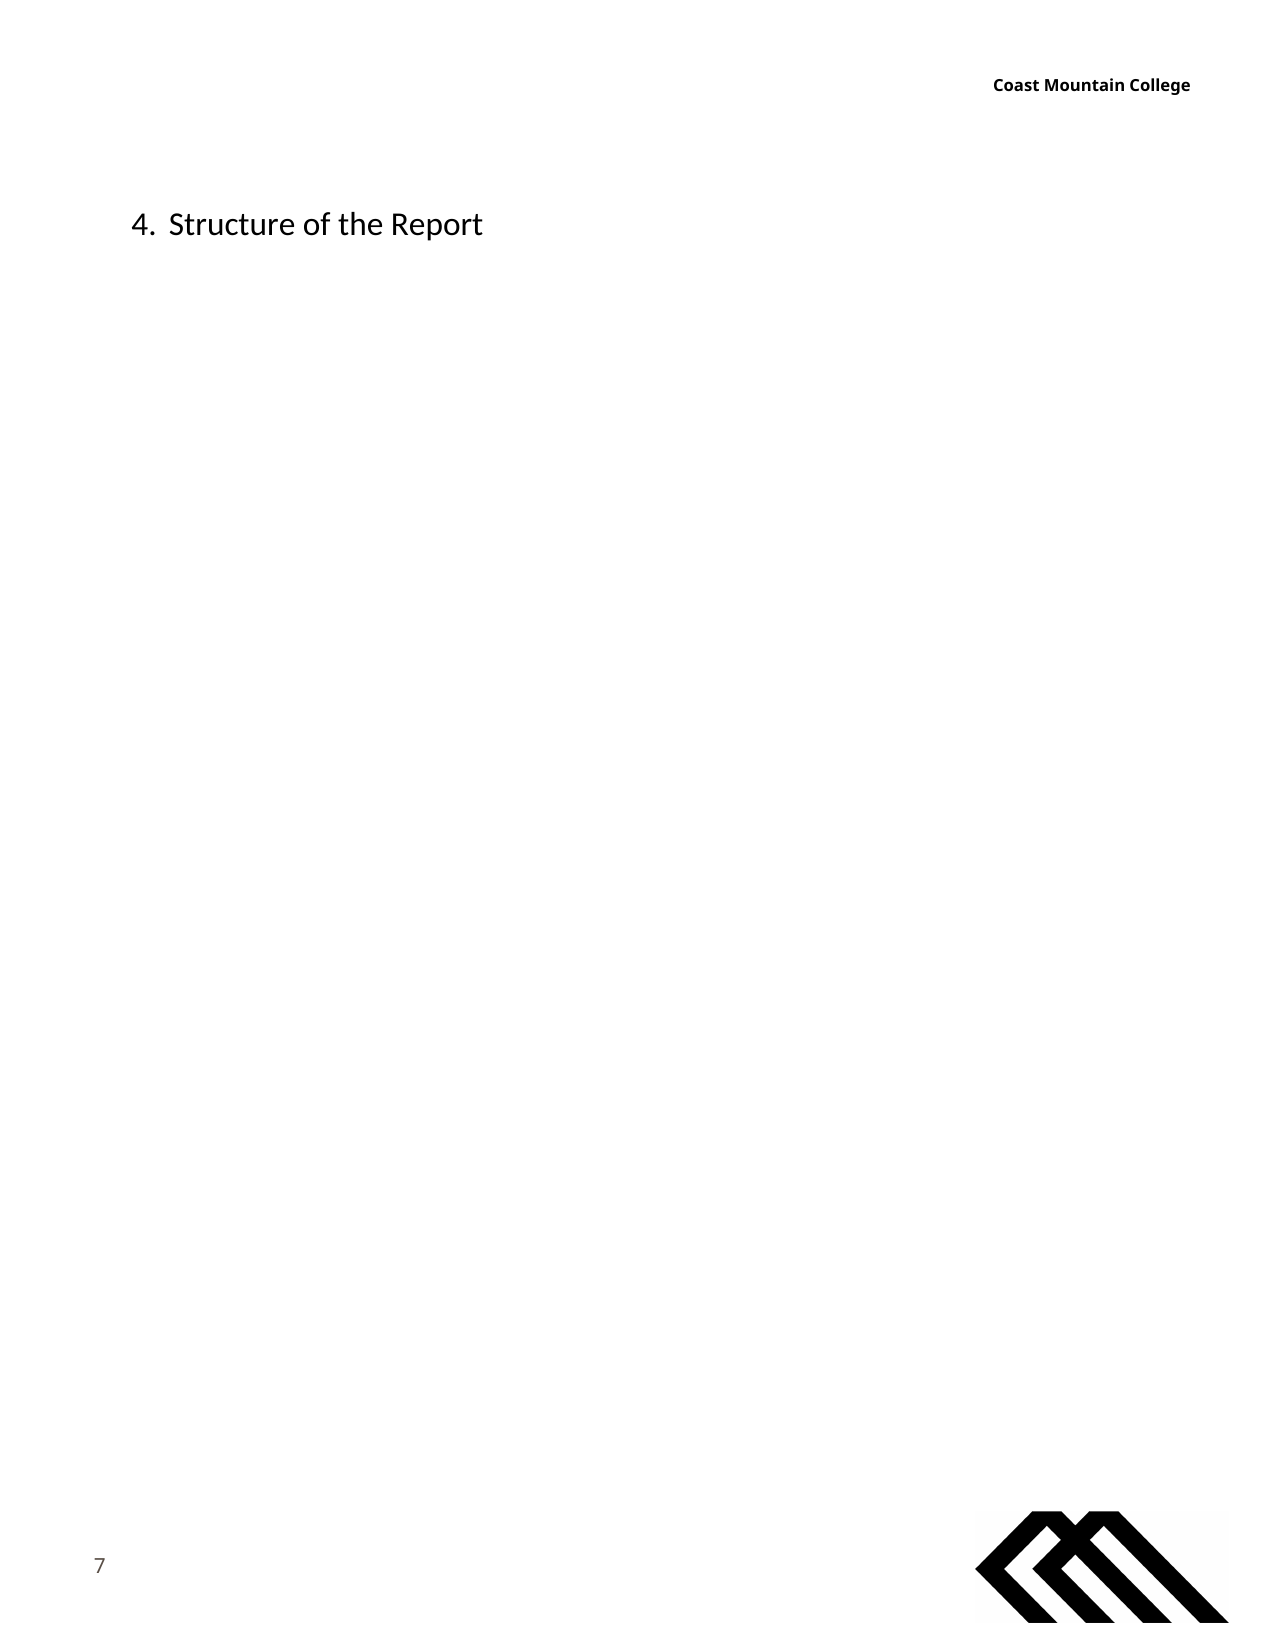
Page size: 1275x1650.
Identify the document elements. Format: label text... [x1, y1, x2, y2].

picture [975, 1511, 1229, 1623]
subtitle Structure of the Report [131, 203, 1191, 244]
